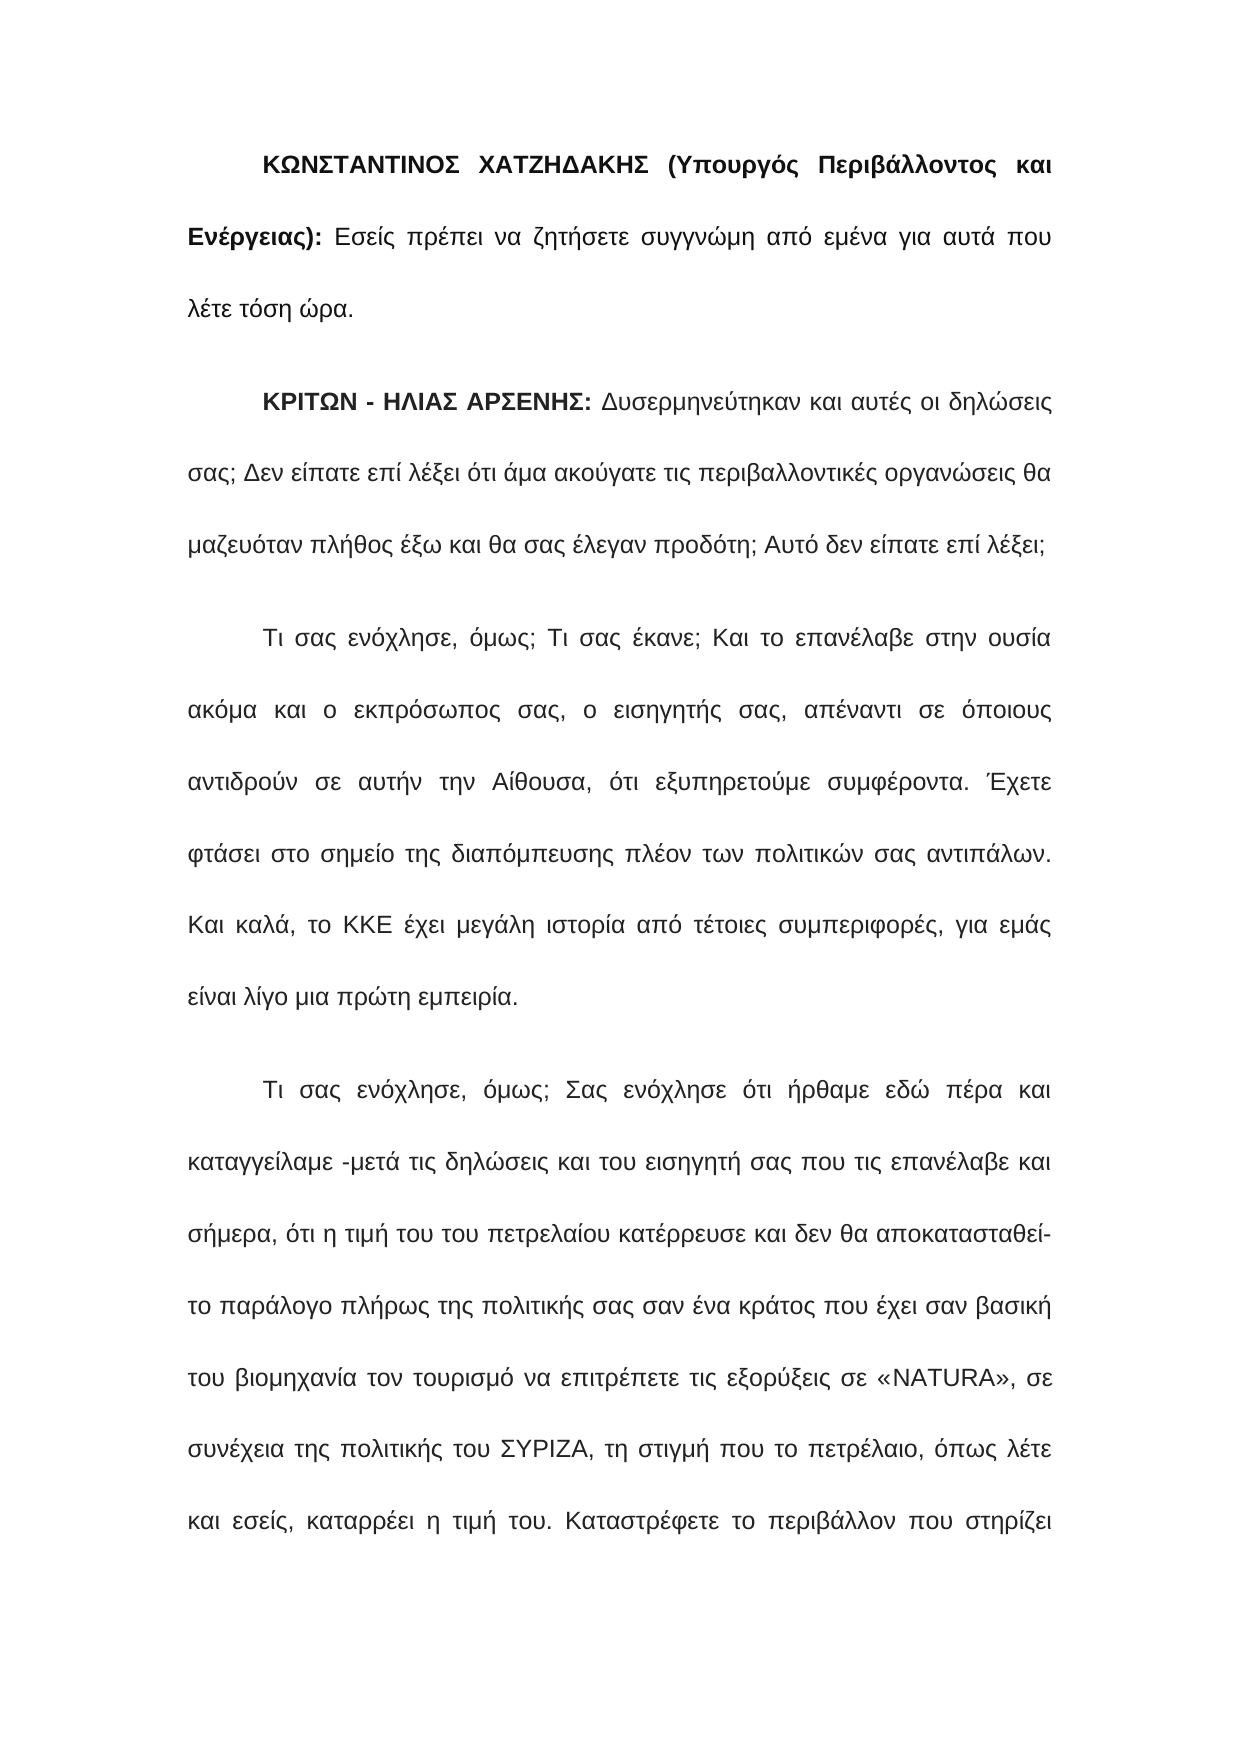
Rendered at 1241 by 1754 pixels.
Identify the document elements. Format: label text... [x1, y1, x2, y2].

text ΚΩΝΣΤΑΝΤΙΝΟΣ ΧΑΤΖΗΔΑΚΗΣ (Υπουργός Περιβάλλοντος και Ενέργειας): Εσείς πρέπει να ζητήσετε συγγνώμη από εμένα για αυτά που λέτε τόση ώρα. [187, 150, 1053, 322]
text Τι σας ενόχλησε, όμως; Τι σας έκανε; Και το επανέλαβε στην ουσία ακόμα και ο εκπρόσωπος σας, ο εισηγητής σας, απέναντι σε όποιους αντιδρούν σε αυτήν την Αίθουσα, ότι εξυπηρετούμε συμφέροντα. Έχετε φτάσει στο σημείο της διαπόμπευσης πλέον των πολιτικών σας αντιπάλων. Και καλά, το ΚΚΕ έχει μεγάλη ιστορία από τέτοιες συμπεριφορές, για εμάς είναι λίγο μια πρώτη εμπειρία. [187, 623, 1053, 1011]
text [187, 1303, 1053, 1535]
text ΚΡΙΤΩΝ - ΗΛΙΑΣ ΑΡΣΕΝΗΣ: Δυσερμηνεύτηκαν και αυτές οι δηλώσεις σας; Δεν είπατε επί λέξει ότι άμα ακούγατε τις περιβαλλοντικές οργανώσεις θα μαζευόταν πλήθος έξω και θα σας έλεγαν προδότη; Αυτό δεν είπατε επί λέξει; [187, 386, 1053, 559]
